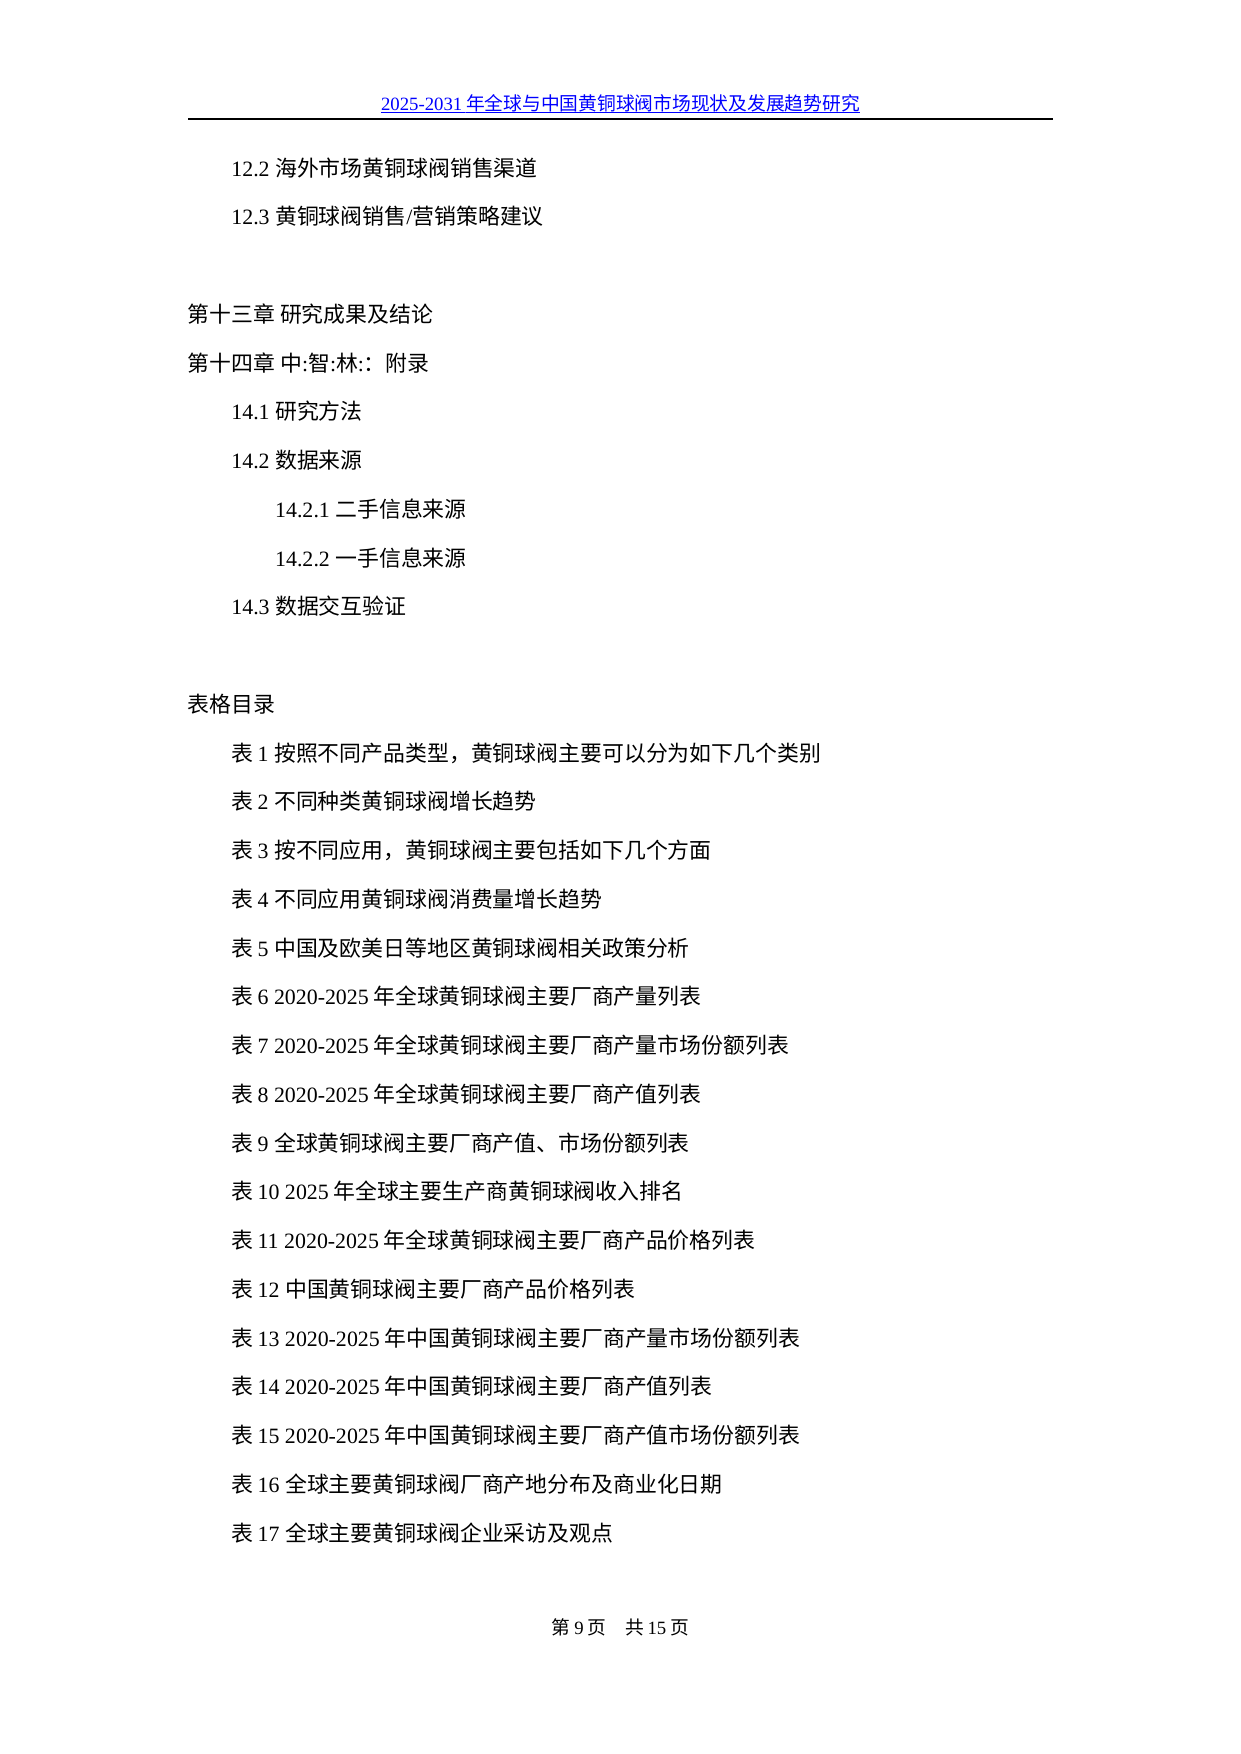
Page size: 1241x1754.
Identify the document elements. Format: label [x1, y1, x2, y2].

text [187, 150, 1053, 1548]
